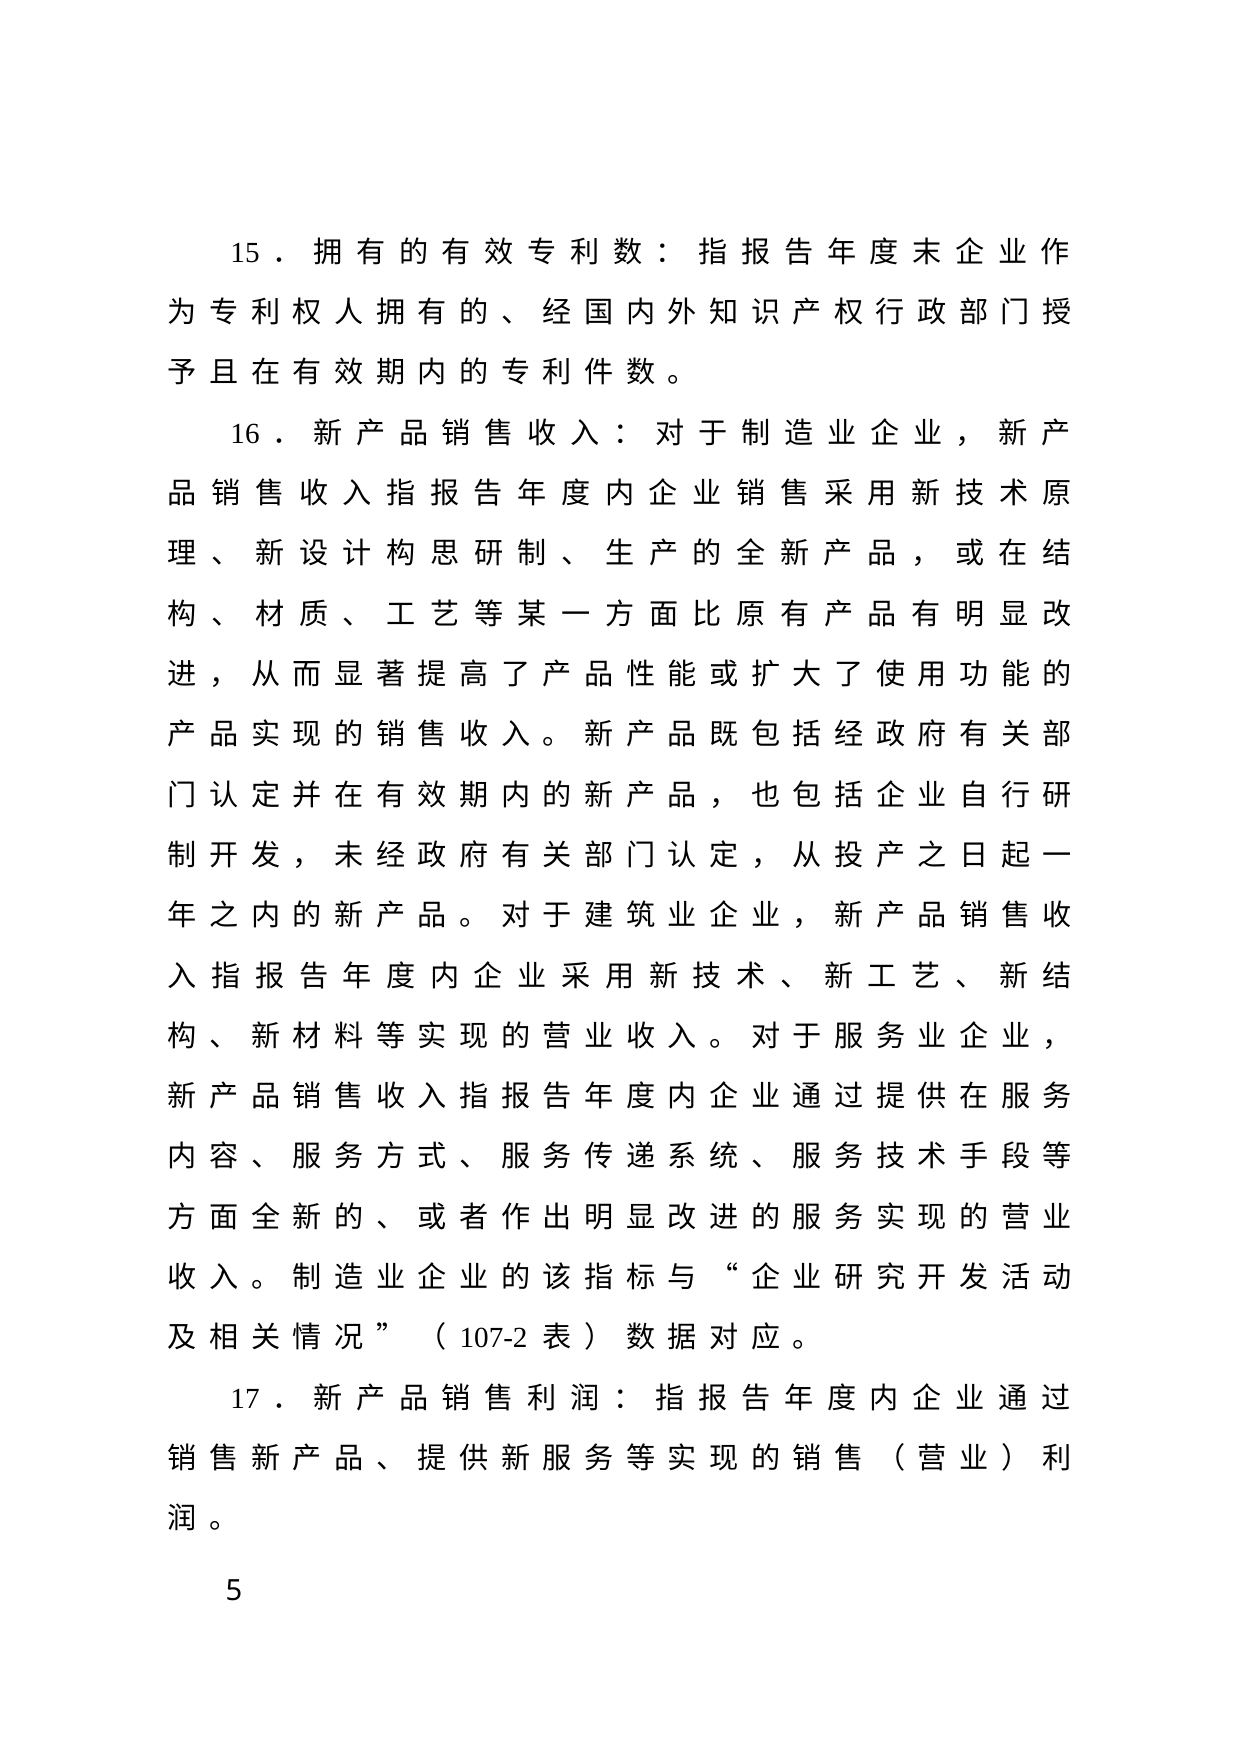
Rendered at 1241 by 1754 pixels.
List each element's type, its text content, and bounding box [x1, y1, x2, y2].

list 拥有的有效专利数：指报告年度末企业作为专利权人拥有的、经国内外知识产权行政部门授予且在有效期内的专利件数。 [168, 219, 1084, 400]
list 新产品销售利润：指报告年度内企业通过销售新产品、提供新服务等实现的销售（营业）利润。 [168, 1365, 1084, 1546]
list 新产品销售收入：对于制造业企业，新产品销售收入指报告年度内企业销售采用新技术原理、新设计构思研制、生产的全新产品，或在结构、材质、工艺等某一方面比原有产品有明显改进，从而显著提高了产品性能或扩大了使用功能的产品实现的销售收入。新产品既包括经政府有关部门认定并在有效期内的新产品，也包括企业自行研制开发，未经政府有关部门认定，从投产之日起一年之内的新产品。对于建筑业企业，新产品销售收入指报告年度内企业采用新技术、新工艺、新结构、新材料等实现的营业收入。对于服务业企业，新产品销售收入指报告年度内企业通过提供在服务内容、服务方式、服务传递系统、服务技术手段等方面全新的、或者作出明显改进的服务实现的营业收入。制造业企业的该指标与“企业研究开发活动及相关情况”（107-2表）数据对应。 [168, 400, 1084, 1365]
